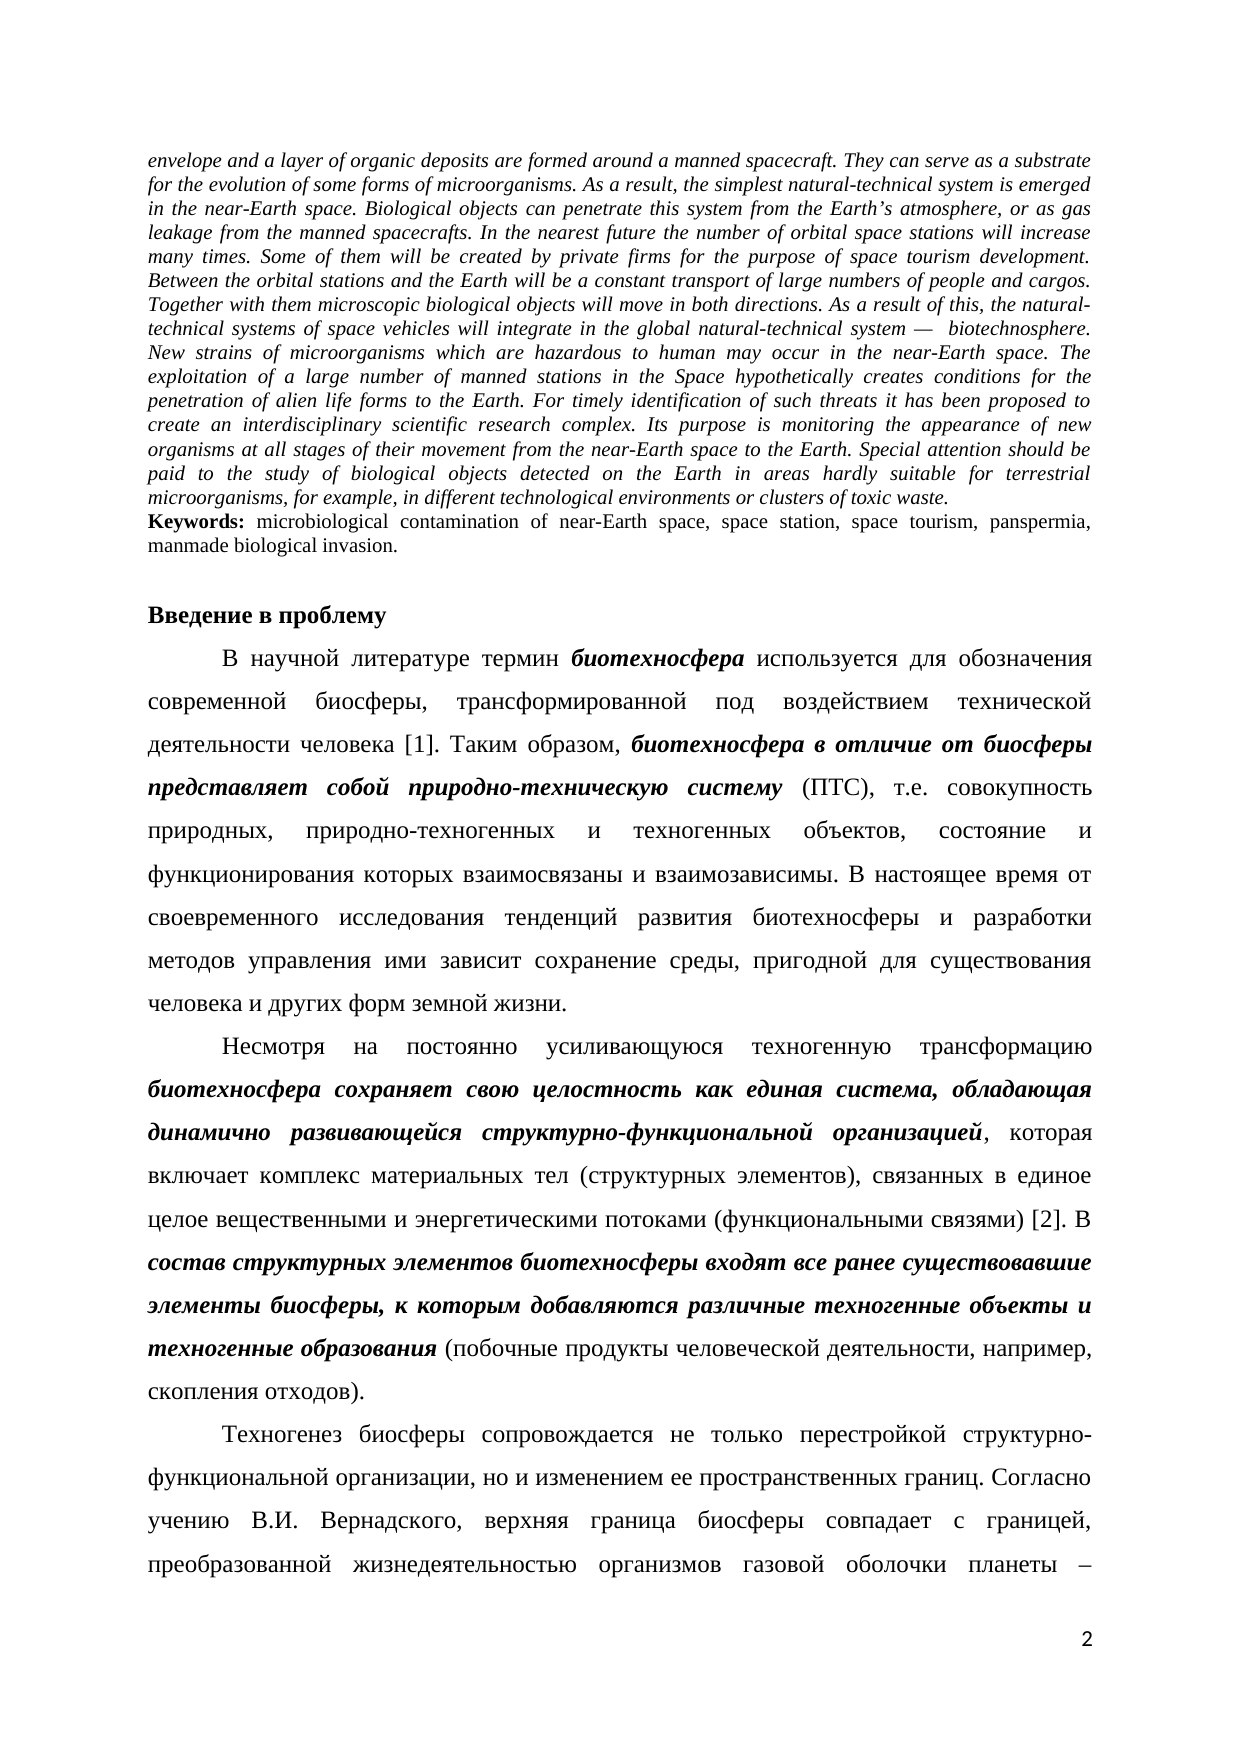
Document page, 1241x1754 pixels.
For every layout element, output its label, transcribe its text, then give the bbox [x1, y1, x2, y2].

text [148, 1419, 1092, 1577]
text Keywords: microbiological contamination of near-Earth space, space station, space tourism, panspermia, manmade biological invasion. [148, 509, 1092, 557]
text Несмотря на постоянно усиливающуюся техногенную трансформацию биотехносфера сохраняет свою целостность как единая система, обладающая динамично развивающейся структурно-функциональной организацией, которая включает комплекс материальных тел (структурных элементов), связанных в единое целое вещественными и энергетическими потоками (функциональными связями) [2]. В состав структурных элементов биотехносферы входят все ранее существовавшие элементы биосферы, к которым добавляются различные техногенные объекты и техногенные образования (побочные продукты человеческой деятельности, например, скопления отходов). [148, 1031, 1092, 1405]
text В научной литературе термин биотехносфера используется для обозначения современной биосферы, трансформированной под воздействием технической деятельности человека [1]. Таким образом, биотехносфера в отличие от биосферы представляет собой природно-техническую систему (ПТС), т.е. совокупность природных, природно-техногенных и техногенных объектов, состояние и функционирования которых взаимосвязаны и взаимозависимы. В настоящее время от своевременного исследования тенденций развития биотехносферы и разработки методов управления ими зависит сохранение среды, пригодной для существования человека и других форм земной жизни. [148, 643, 1092, 1017]
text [148, 148, 1092, 509]
text Введение в проблему [148, 600, 1092, 629]
